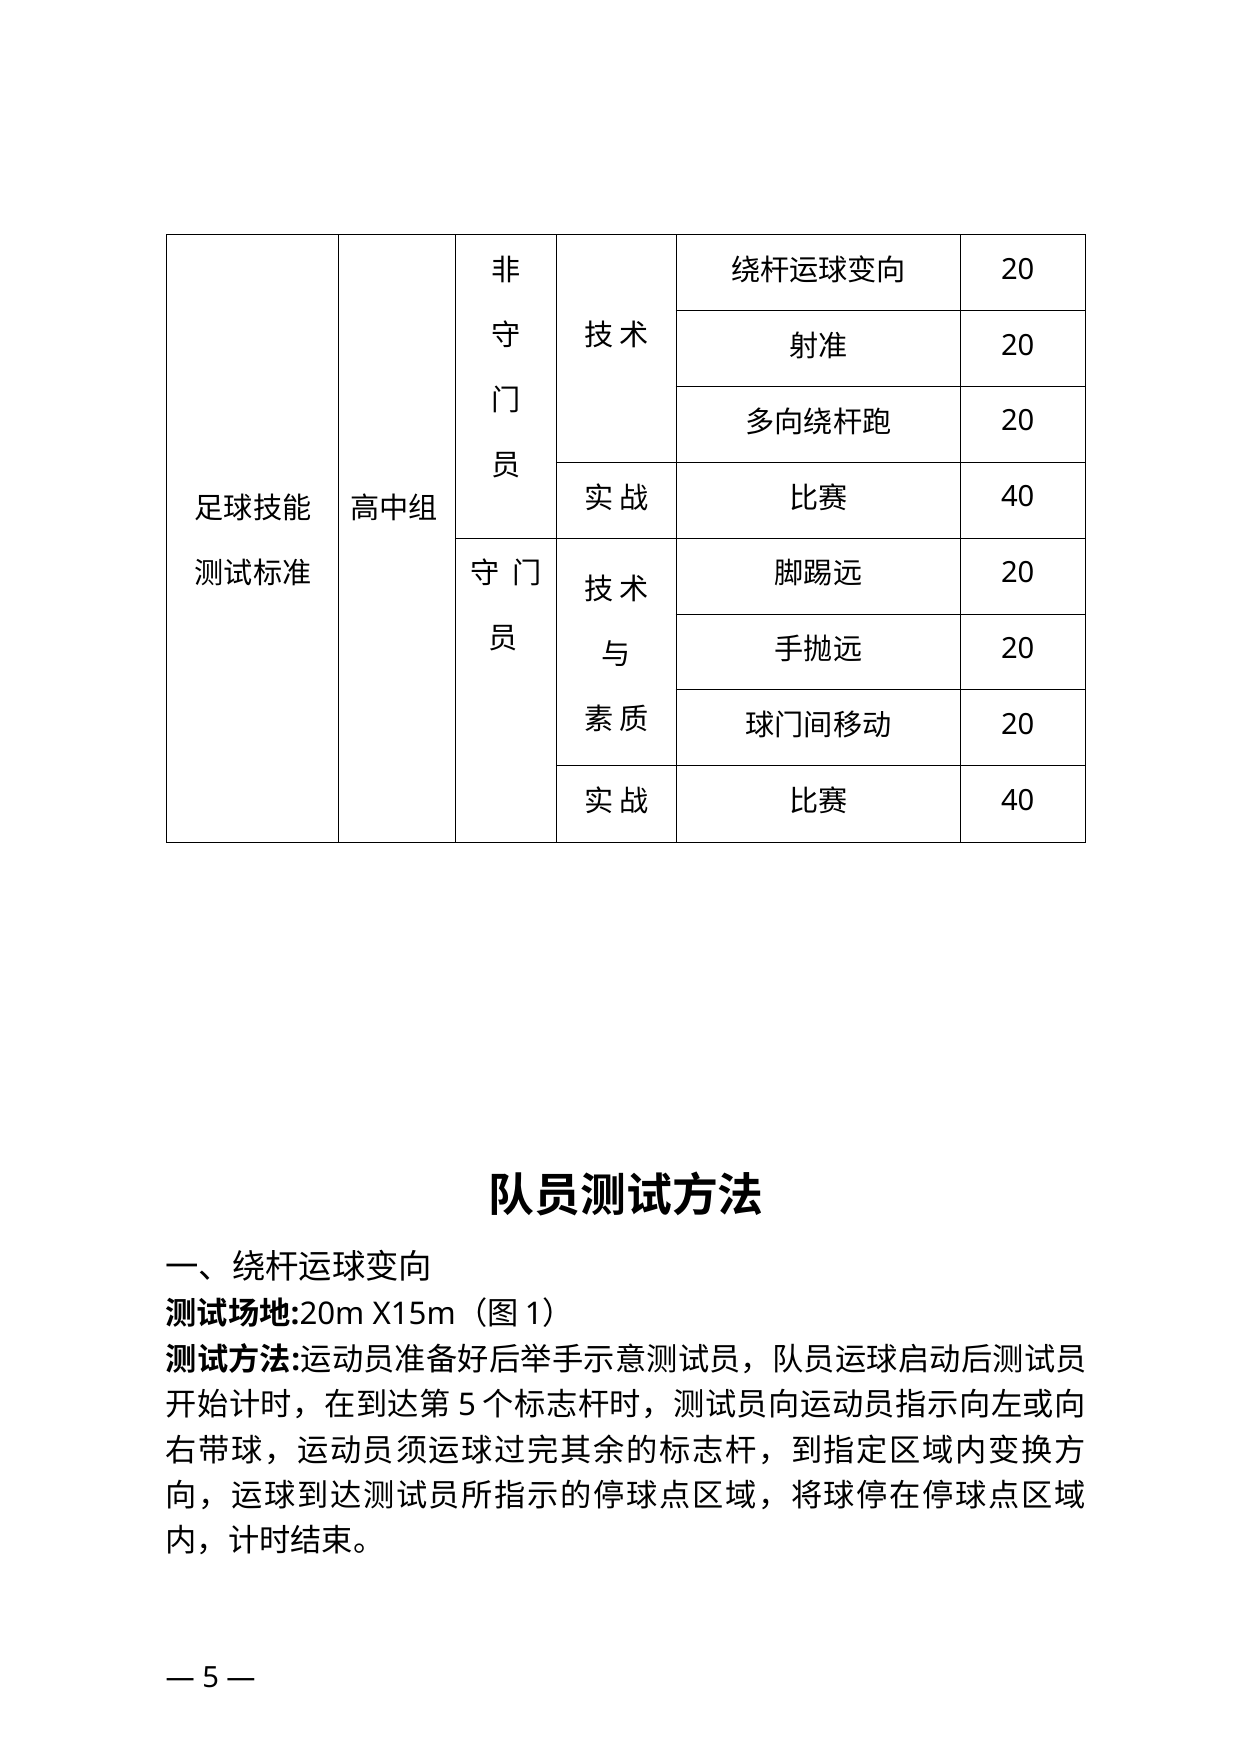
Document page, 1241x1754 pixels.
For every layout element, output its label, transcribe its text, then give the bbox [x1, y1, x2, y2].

table_cell 20 [961, 615, 1085, 689]
table_cell 多向绕杆跑 [677, 387, 960, 462]
table_cell 20 [961, 235, 1085, 310]
table_cell 20 [961, 690, 1085, 765]
table_cell 技 术 [557, 235, 676, 462]
table_cell 实 战 [557, 766, 676, 842]
table_cell 实 战 [557, 463, 676, 538]
table_cell 比赛 [677, 766, 960, 842]
table_cell 技 术 与 素 质 [557, 539, 676, 765]
table_cell 20 [961, 539, 1085, 613]
table_cell 手抛远 [677, 615, 960, 689]
table_cell 非 守 门 员 [456, 235, 556, 538]
table_cell 守 门 员 [456, 539, 556, 842]
table_cell 40 [961, 766, 1085, 842]
text 测试场地:20m X15m（图1） [165, 1288, 1087, 1334]
table_cell 40 [961, 463, 1085, 538]
table_cell 绕杆运球变向 [677, 235, 960, 310]
text 测试方法:运动员准备好后举手示意测试员，队员运球启动后测试员开始计时，在到达第5个标志杆时，测试员向运动员指示向左或向右带球，运动员须运球过完其余的标志杆，到指定区域内变换方向，运球到达测试员所指示的停球点区域，将球停在停球点区域内，计时结束。 [165, 1334, 1087, 1560]
table_cell 球门间移动 [677, 690, 960, 765]
table_cell 足球技能 测试标准 [167, 235, 338, 842]
text 一、绕杆运球变向 [165, 1240, 1087, 1288]
table_cell 射准 [677, 311, 960, 386]
table_cell 20 [961, 387, 1085, 462]
table_cell 脚踢远 [677, 539, 960, 613]
table_cell 比赛 [677, 463, 960, 538]
table_cell 20 [961, 311, 1085, 386]
table_cell 高中组 [339, 235, 455, 842]
text 队员测试方法 [165, 1143, 1087, 1240]
